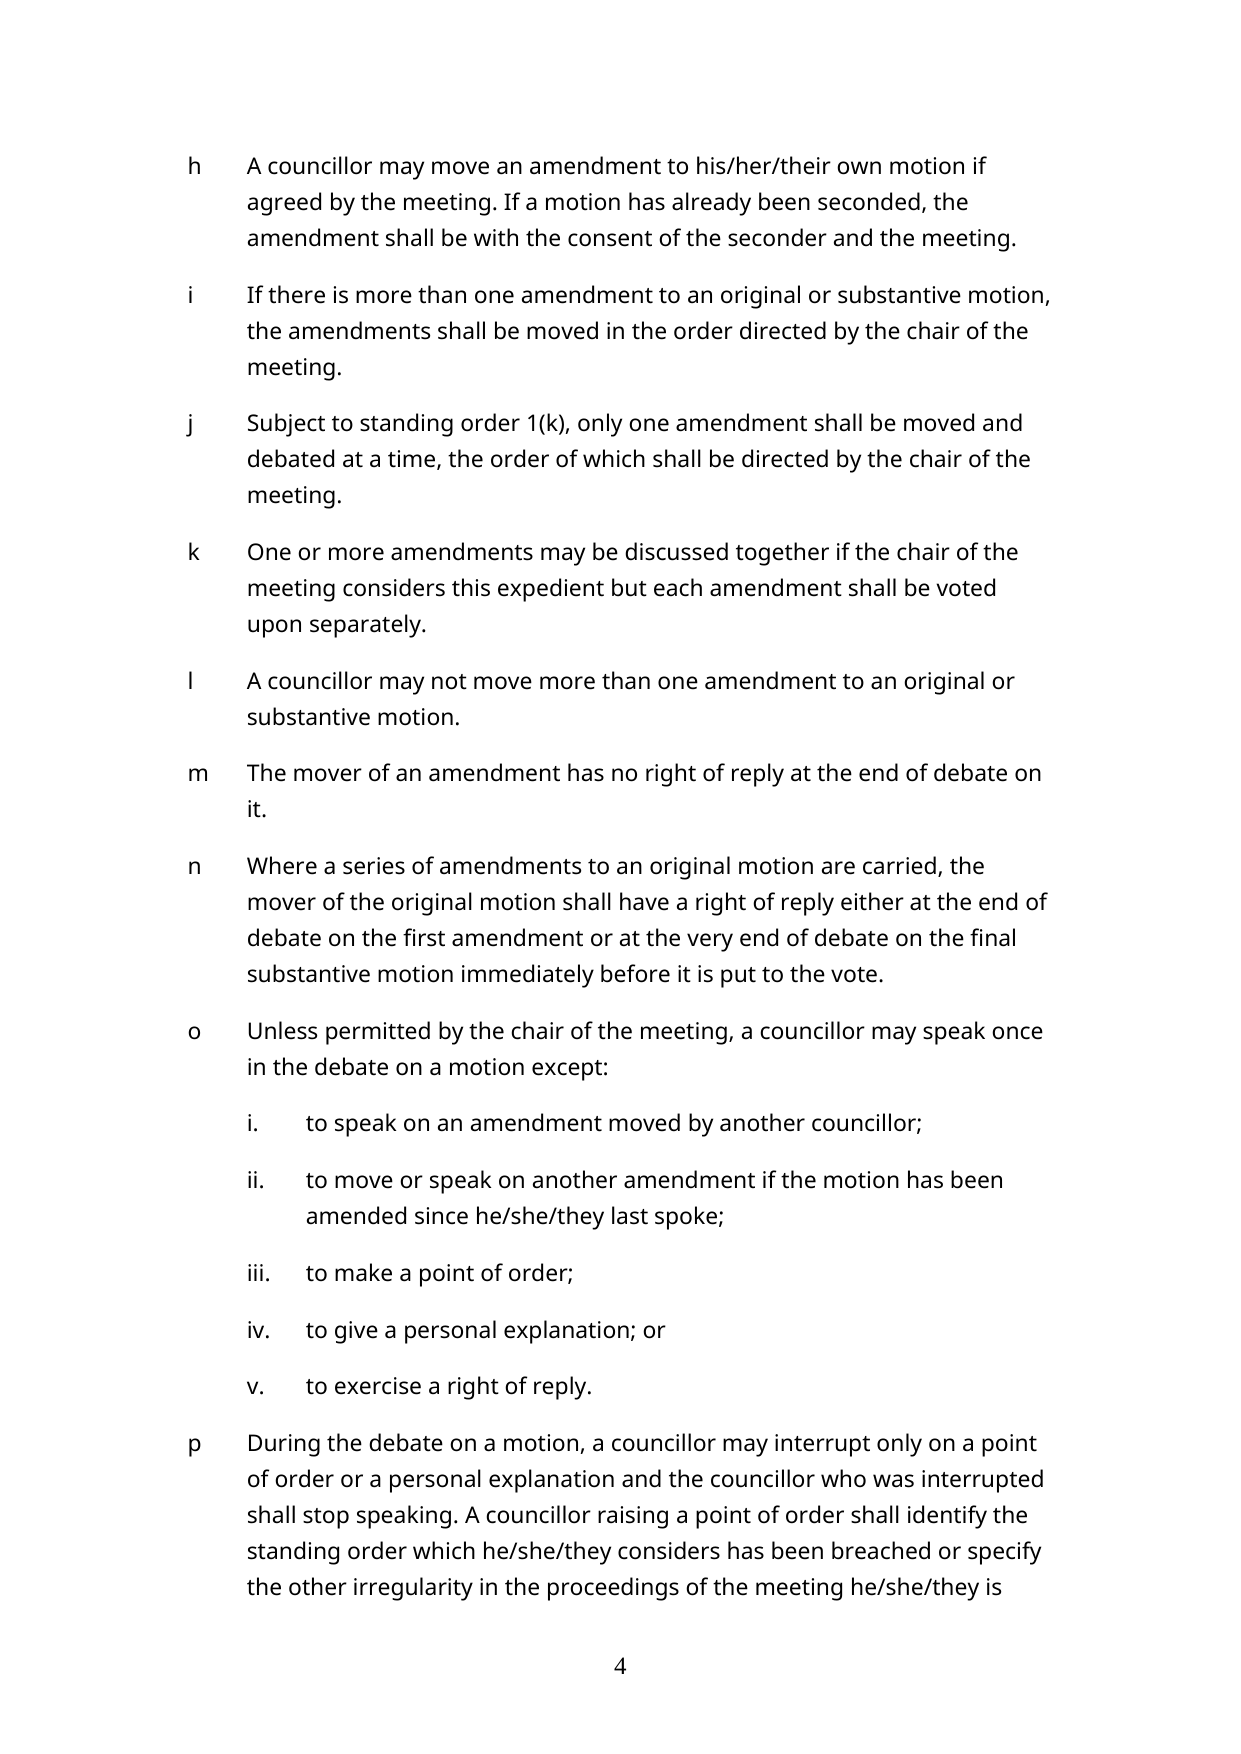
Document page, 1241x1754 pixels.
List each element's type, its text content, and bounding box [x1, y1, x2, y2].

list Subject to standing order 1(k), only one amendment shall be moved and debated at a time, the order of which shall be directed by the chair of the meeting. [187, 407, 1053, 510]
list The mover of an amendment has no right of reply at the end of debate on it. [187, 757, 1053, 824]
list A councillor may not move more than one amendment to an original or substantive motion. [187, 664, 1053, 732]
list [187, 1427, 1053, 1602]
list to move or speak on another amendment if the motion has been amended since he/she/they last spoke; [247, 1164, 1053, 1231]
list to exercise a right of reply. [247, 1370, 1053, 1402]
list to speak on an amendment moved by another councillor; [247, 1107, 1053, 1138]
list A councillor may move an amendment to his/her/their own motion if agreed by the meeting. If a motion has already been seconded, the amendment shall be with the consent of the seconder and the meeting. [187, 150, 1053, 253]
list to give a personal explanation; or [247, 1313, 1053, 1345]
list If there is more than one amendment to an original or substantive motion, the amendments shall be moved in the order directed by the chair of the meeting. [187, 279, 1053, 382]
list Unless permitted by the chair of the meeting, a councillor may speak once in the debate on a motion except: [187, 1014, 1053, 1082]
list to make a point of order; [247, 1257, 1053, 1288]
list One or more amendments may be discussed together if the chair of the meeting considers this expedient but each amendment shall be voted upon separately. [187, 536, 1053, 639]
list Where a series of amendments to an original motion are carried, the mover of the original motion shall have a right of reply either at the end of debate on the first amendment or at the very end of debate on the final substantive motion immediately before it is put to the vote. [187, 850, 1053, 989]
